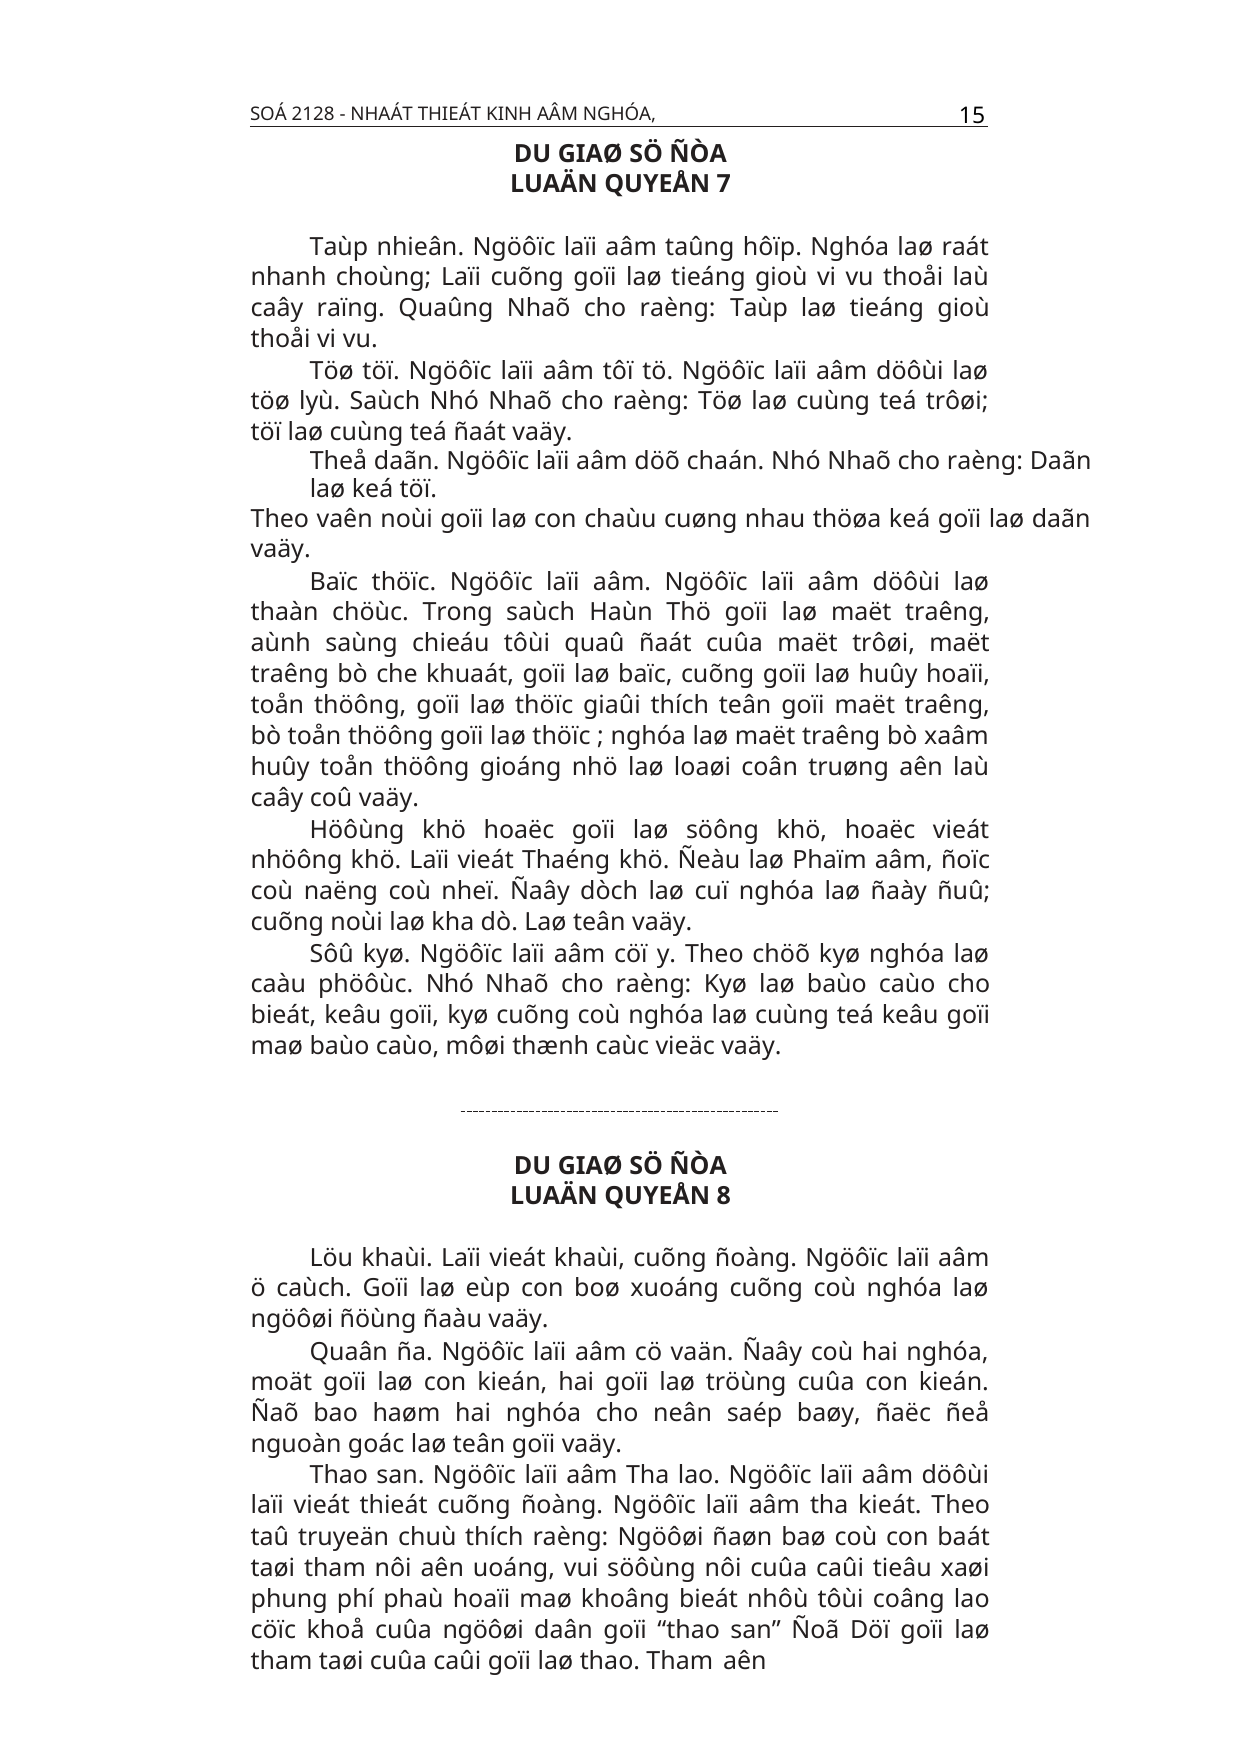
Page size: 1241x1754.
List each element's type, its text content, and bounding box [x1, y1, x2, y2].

subtitle DU GIAØ SÖ ÑÒA LUAÄN QUYEÅN 8 [489, 1150, 752, 1211]
text Theo vaên noùi goïi laø con chaùu cuøng nhau thöøa keá goïi laø daãn vaäy. [250, 503, 1092, 564]
text Sôû kyø. Ngöôïc laïi aâm cöï y. Theo chöõ kyø nghóa laø caàu phöôùc. Nhó Nhaõ cho raèng: Kyø laø baùo caùo cho bieát, keâu goïi, kyø cuõng coù nghóa laø cuùng teá keâu goïi maø baùo caùo, môøi thænh caùc vieäc vaäy. [250, 938, 990, 1062]
text Quaân ña. Ngöôïc laïi aâm cö vaän. Ñaây coù hai nghóa, moät goïi laø con kieán, hai goïi laø tröùng cuûa con kieán. Ñaõ bao haøm hai nghóa cho neân saép baøy, ñaëc ñeå nguoàn goác laø teân goïi vaäy. [250, 1335, 990, 1459]
text Thao san. Ngöôïc laïi aâm Tha lao. Ngöôïc laïi aâm döôùi laïi vieát thieát cuõng ñoàng. Ngöôïc laïi aâm tha kieát. Theo taû truyeän chuù thích raèng: Ngöôøi ñaøn baø coù con baát taøi tham nôi aên uoáng, vui söôùng nôi cuûa caûi tieâu xaøi phung phí phaù hoaïi maø khoâng bieát nhôù tôùi coâng lao cöïc khoå cuûa ngöôøi daân goïi “thao san” Ñoã Döï goïi laø tham taøi cuûa caûi goïi laø thao. Tham aên [250, 1459, 990, 1676]
text Theå daãn. Ngöôïc laïi aâm döõ chaán. Nhó Nhaõ cho raèng: Daãn laø keá töï. [309, 447, 1092, 503]
text Höôùng khö hoaëc goïi laø söông khö, hoaëc vieát nhöông khö. Laïi vieát Thaéng khö. Ñeàu laø Phaïm aâm, ñoïc coù naëng coù nheï. Ñaây dòch laø cuï nghóa laø ñaày ñuû; cuõng noùi laø kha dò. Laø teân vaäy. [250, 814, 990, 938]
text Töø töï. Ngöôïc laïi aâm tôï tö. Ngöôïc laïi aâm döôùi laø töø lyù. Saùch Nhó Nhaõ cho raèng: Töø laø cuùng teá trôøi; töï laø cuùng teá ñaát vaäy. [250, 354, 990, 447]
text Taùp nhieân. Ngöôïc laïi aâm taûng hôïp. Nghóa laø raát nhanh choùng; Laïi cuõng goïi laø tieáng gioù vi vu thoåi laù caây raïng. Quaûng Nhaõ cho raèng: Taùp laø tieáng gioù thoåi vi vu. [250, 230, 990, 354]
text Baïc thöïc. Ngöôïc laïi aâm. Ngöôïc laïi aâm döôùi laø thaàn chöùc. Trong saùch Haùn Thö goïi laø maët traêng, aùnh saùng chieáu tôùi quaû ñaát cuûa maët trôøi, maët traêng bò che khuaát, goïi laø baïc, cuõng goïi laø huûy hoaïi, toån thöông, goïi laø thöïc giaûi thích teân goïi maët traêng, bò toån thöông goïi laø thöïc ; nghóa laø maët traêng bò xaâm huûy toån thöông gioáng nhö laø loaøi coân truøng aên laù caây coû vaäy. [250, 566, 990, 814]
text Löu khaùi. Laïi vieát khaùi, cuõng ñoàng. Ngöôïc laïi aâm ö caùch. Goïi laø eùp con boø xuoáng cuõng coù nghóa laø ngöôøi ñöùng ñaàu vaäy. [250, 1242, 990, 1335]
subtitle DU GIAØ SÖ ÑÒA LUAÄN QUYEÅN 7 [489, 138, 752, 199]
